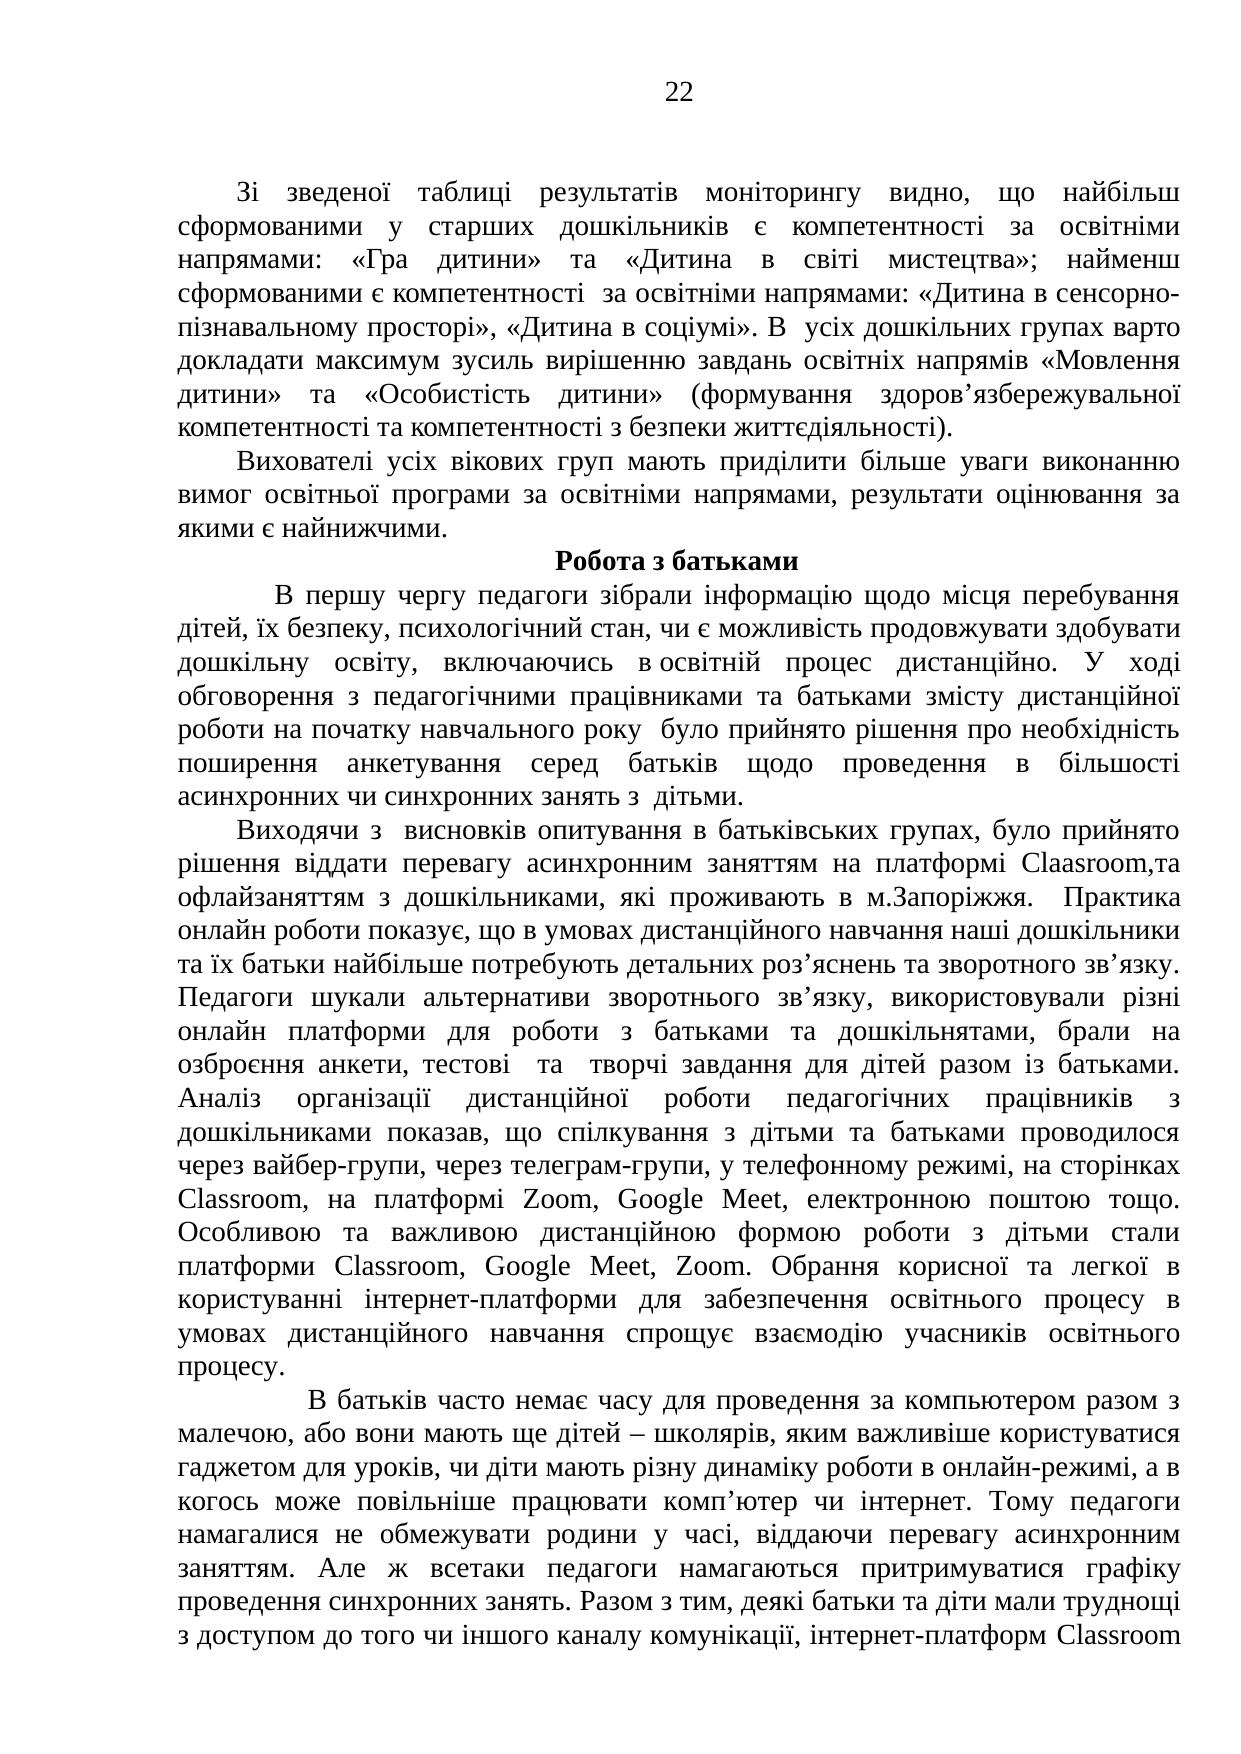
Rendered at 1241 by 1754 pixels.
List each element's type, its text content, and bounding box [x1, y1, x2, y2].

list Зі зведеної таблиці результатів моніторингу видно, що найбільш сформованими у старших дошкільників є компетентності за освітніми напрямами: «Гра дитини» та «Дитина в світі мистецтва»; найменш сформованими є компетентності за освітніми напрямами: «Дитина в сенсорно-пізнавальному просторі», «Дитина в соціумі». В усіх дошкільних групах варто докладати максимум зусиль вирішенню завдань освітніх напрямів «Мовлення дитини» та «Особистість дитини» (формування здоров’язбережувальної компетентності та компетентності з безпеки життєдіяльності). [177, 174, 1181, 443]
text Виходячи з висновків опитування в батьківських групах, було прийнято рішення віддати перевагу асинхронним заняттям на платформі Claasroom,та офлайзаняттям з дошкільниками, які проживають в м.Запоріжжя. Практика онлайн роботи показує, що в умовах дистанційного навчання наші дошкільники та їх батьки найбільше потребують детальних роз’яснень та зворотного зв’язку. Педагоги шукали альтернативи зворотнього зв’язку, використовували різні онлайн платформи для роботи з батьками та дошкільнятами, брали на озброєння анкети, тестові та творчі завдання для дітей разом із батьками. Аналіз організації дистанційної роботи педагогічних працівників з дошкільниками показав, що спілкування з дітьми та батьками проводилося через вайбер-групи, через телеграм-групи, у телефонному режимі, на сторінках Classroom, на платформі Zoom, Google Meet, електронною поштою тощо. Особливою та важливою дистанційною формою роботи з дітьми стали платформи Classroom, Google Meet, Zoom. Обрання корисної та легкої в користуванні інтернет-платформи для забезпечення освітнього процесу в умовах дистанційного навчання спрощує взаємодію учасників освітнього процесу. [177, 812, 1181, 1382]
text Робота з батьками [177, 543, 1137, 577]
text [177, 1382, 1181, 1650]
list Вихователі усіх вікових груп мають приділити більше уваги виконанню вимог освітньої програми за освітніми напрямами, результати оцінювання за якими є найнижчими. [177, 443, 1181, 543]
text В першу чергу педагоги зібрали інформацію щодо місця перебування дітей, їх безпеку, психологічний стан, чи є можливість продовжувати здобувати дошкільну освіту, включаючись в освітній процес дистанційно. У ході обговорення з педагогічними працівниками та батьками змісту дистанційної роботи на початку навчального року було прийнято рішення про необхідність поширення анкетування серед батьків щодо проведення в більшості асинхронних чи синхронних занять з дітьми. [177, 577, 1181, 812]
